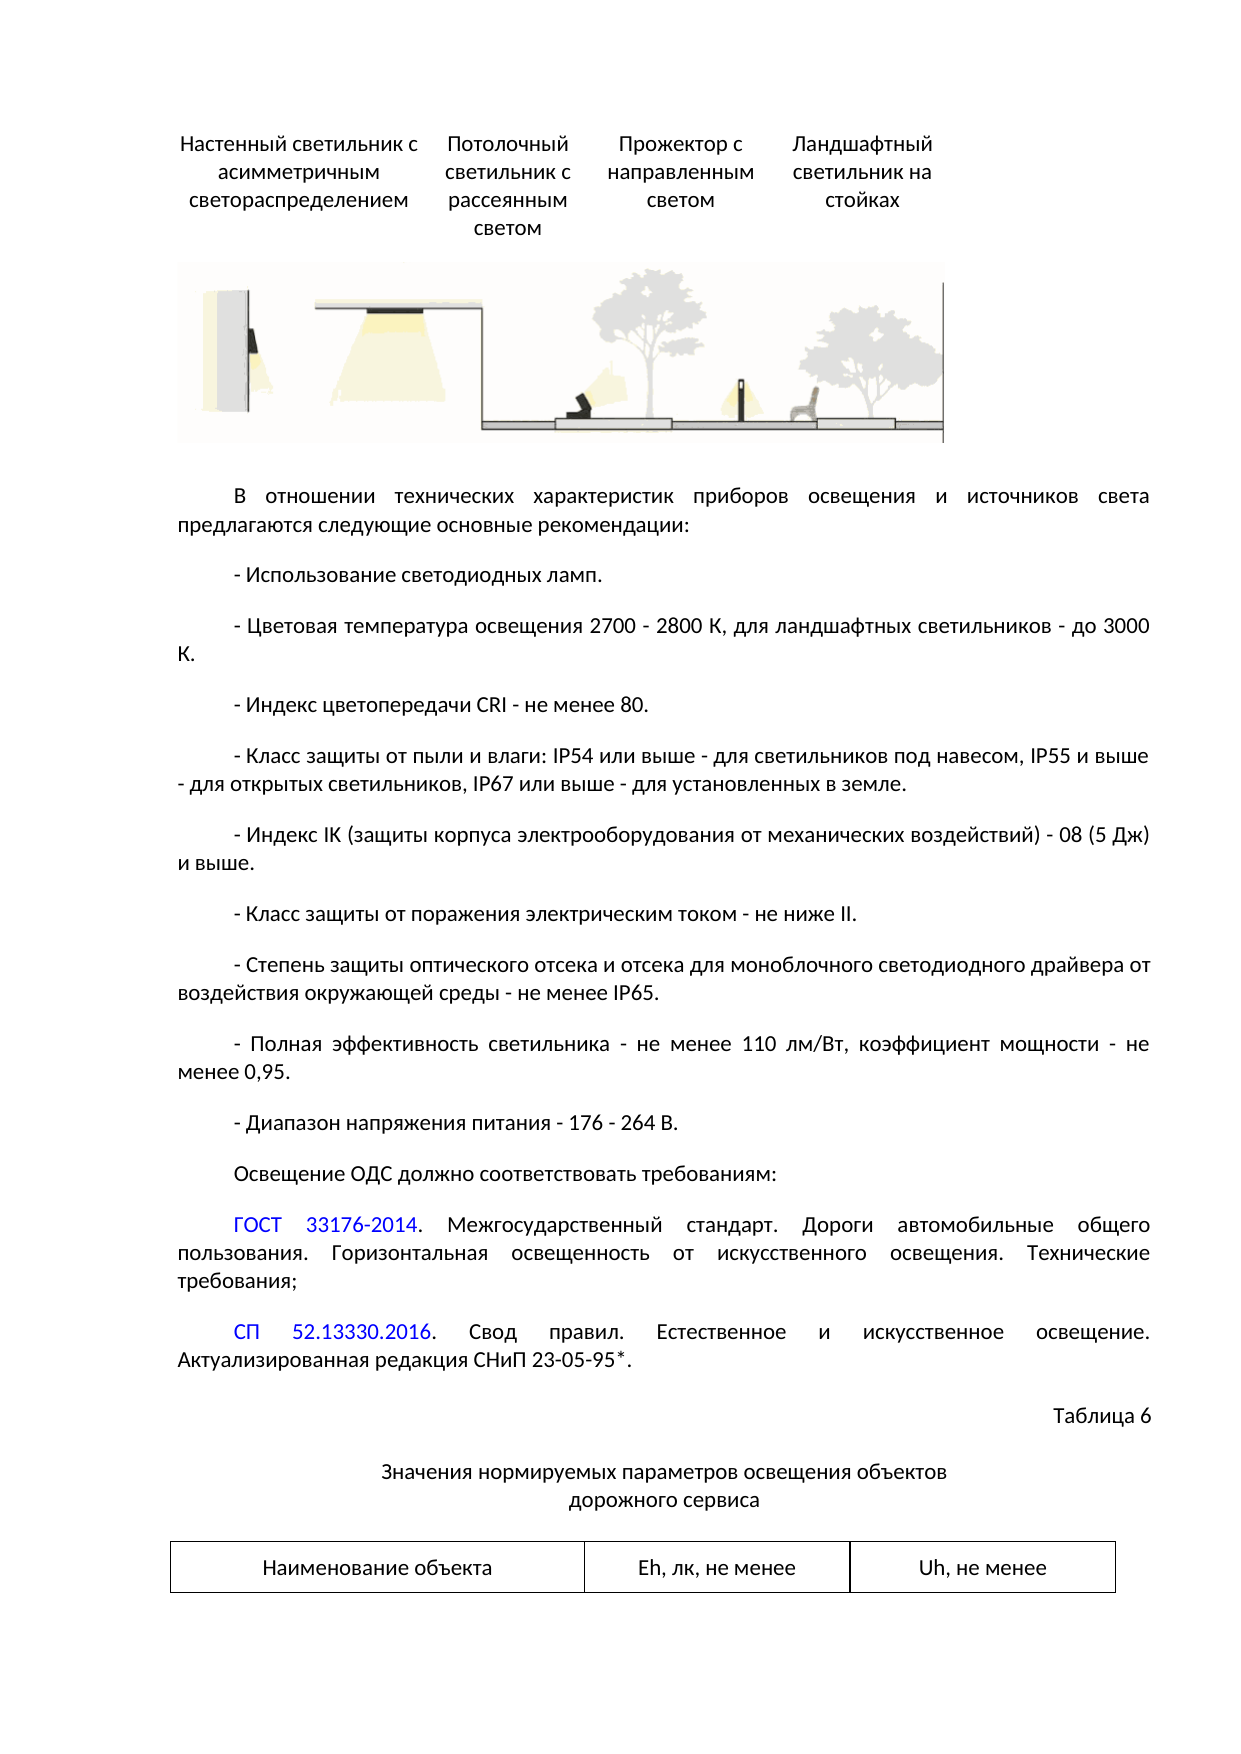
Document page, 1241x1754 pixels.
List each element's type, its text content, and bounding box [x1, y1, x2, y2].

text - Степень защиты оптического отсека и отсека для моноблочного светодиодного драйвера от воздействия окружающей среды - не менее IP65. [177, 950, 1152, 1006]
text - Цветовая температура освещения 2700 - 2800 К, для ландшафтных светильников - до 3000 К. [177, 612, 1152, 668]
text дорожного сервиса [177, 1485, 1152, 1513]
text СП 52.13330.2016. Свод правил. Естественное и искусственное освещение. Актуализированная редакция СНиП 23-05-95*. [177, 1317, 1152, 1373]
text Значения нормируемых параметров освещения объектов [177, 1457, 1152, 1485]
text - Класс защиты от пыли и влаги: IP54 или выше - для светильников под навесом, IP55 и выше - для открытых светильников, IP67 или выше - для установленных в земле. [177, 741, 1152, 797]
text - Использование светодиодных ламп. [177, 561, 1152, 589]
picture [177, 262, 946, 443]
table_header Eh, лк, не менее [585, 1542, 849, 1592]
text - Диапазон напряжения питания - 176 - 264 В. [177, 1108, 1152, 1136]
table_header Uh, не менее [851, 1542, 1115, 1592]
text - Индекс IK (защиты корпуса электрооборудования от механических воздействий) - 08 (5 Дж) и выше. [177, 820, 1152, 876]
text ГОСТ 33176-2014. Межгосударственный стандарт. Дороги автомобильные общего пользования. Горизонтальная освещенность от искусственного освещения. Технические требования; [177, 1210, 1152, 1294]
text Таблица 6 [177, 1401, 1152, 1429]
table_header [171, 118, 427, 251]
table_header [589, 118, 773, 251]
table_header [773, 118, 952, 251]
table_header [427, 118, 588, 251]
table_cell [171, 251, 952, 454]
text - Класс защиты от поражения электрическим током - не ниже II. [177, 899, 1152, 927]
table_header Наименование объекта [171, 1542, 584, 1592]
text В отношении технических характеристик приборов освещения и источников света предлагаются следующие основные рекомендации: [177, 482, 1152, 538]
text - Индекс цветопередачи CRI - не менее 80. [177, 691, 1152, 718]
text - Полная эффективность светильника - не менее 110 лм/Вт, коэффициент мощности - не менее 0,95. [177, 1029, 1152, 1085]
text Освещение ОДС должно соответствовать требованиям: [177, 1159, 1152, 1187]
